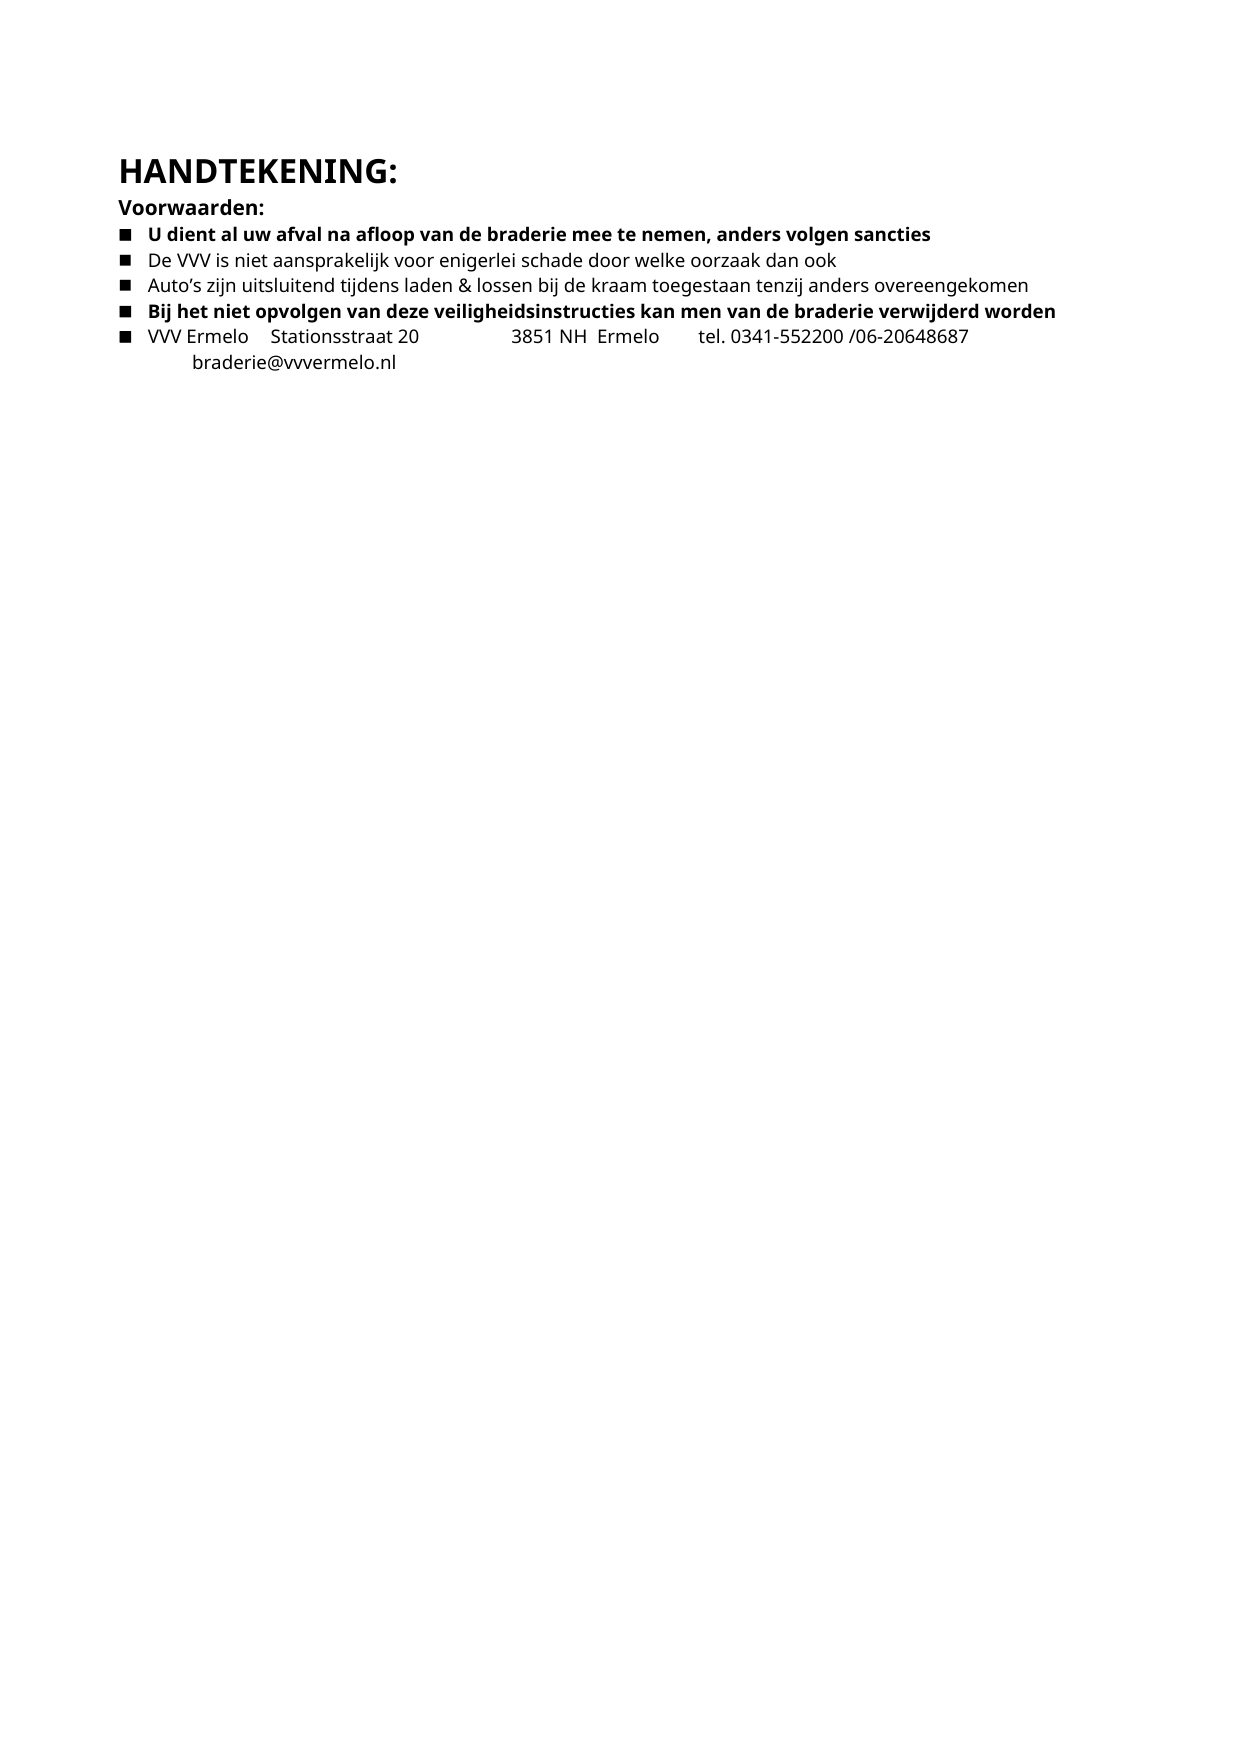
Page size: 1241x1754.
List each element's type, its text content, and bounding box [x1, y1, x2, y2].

list Auto’s zijn uitsluitend tijdens laden & lossen bij de kraam toegestaan tenzij anders overeengekomen [118, 273, 1181, 298]
text HANDTEKENING: [118, 148, 1181, 193]
list Stationsstraat 20 3851 NH Ermelo tel. 0341-552200 /06-20648687 braderie@vvvermelo.nl [118, 324, 1181, 375]
text Voorwaarden: [118, 193, 1181, 222]
list U dient al uw afval na afloop van de braderie mee te nemen, anders volgen sancties [118, 222, 1181, 247]
list Bij het niet opvolgen van deze veiligheidsinstructies kan men van de braderie verwijderd worden [118, 298, 1181, 324]
list De VVV is niet aansprakelijk voor enigerlei schade door welke oorzaak dan ook [118, 247, 1181, 273]
